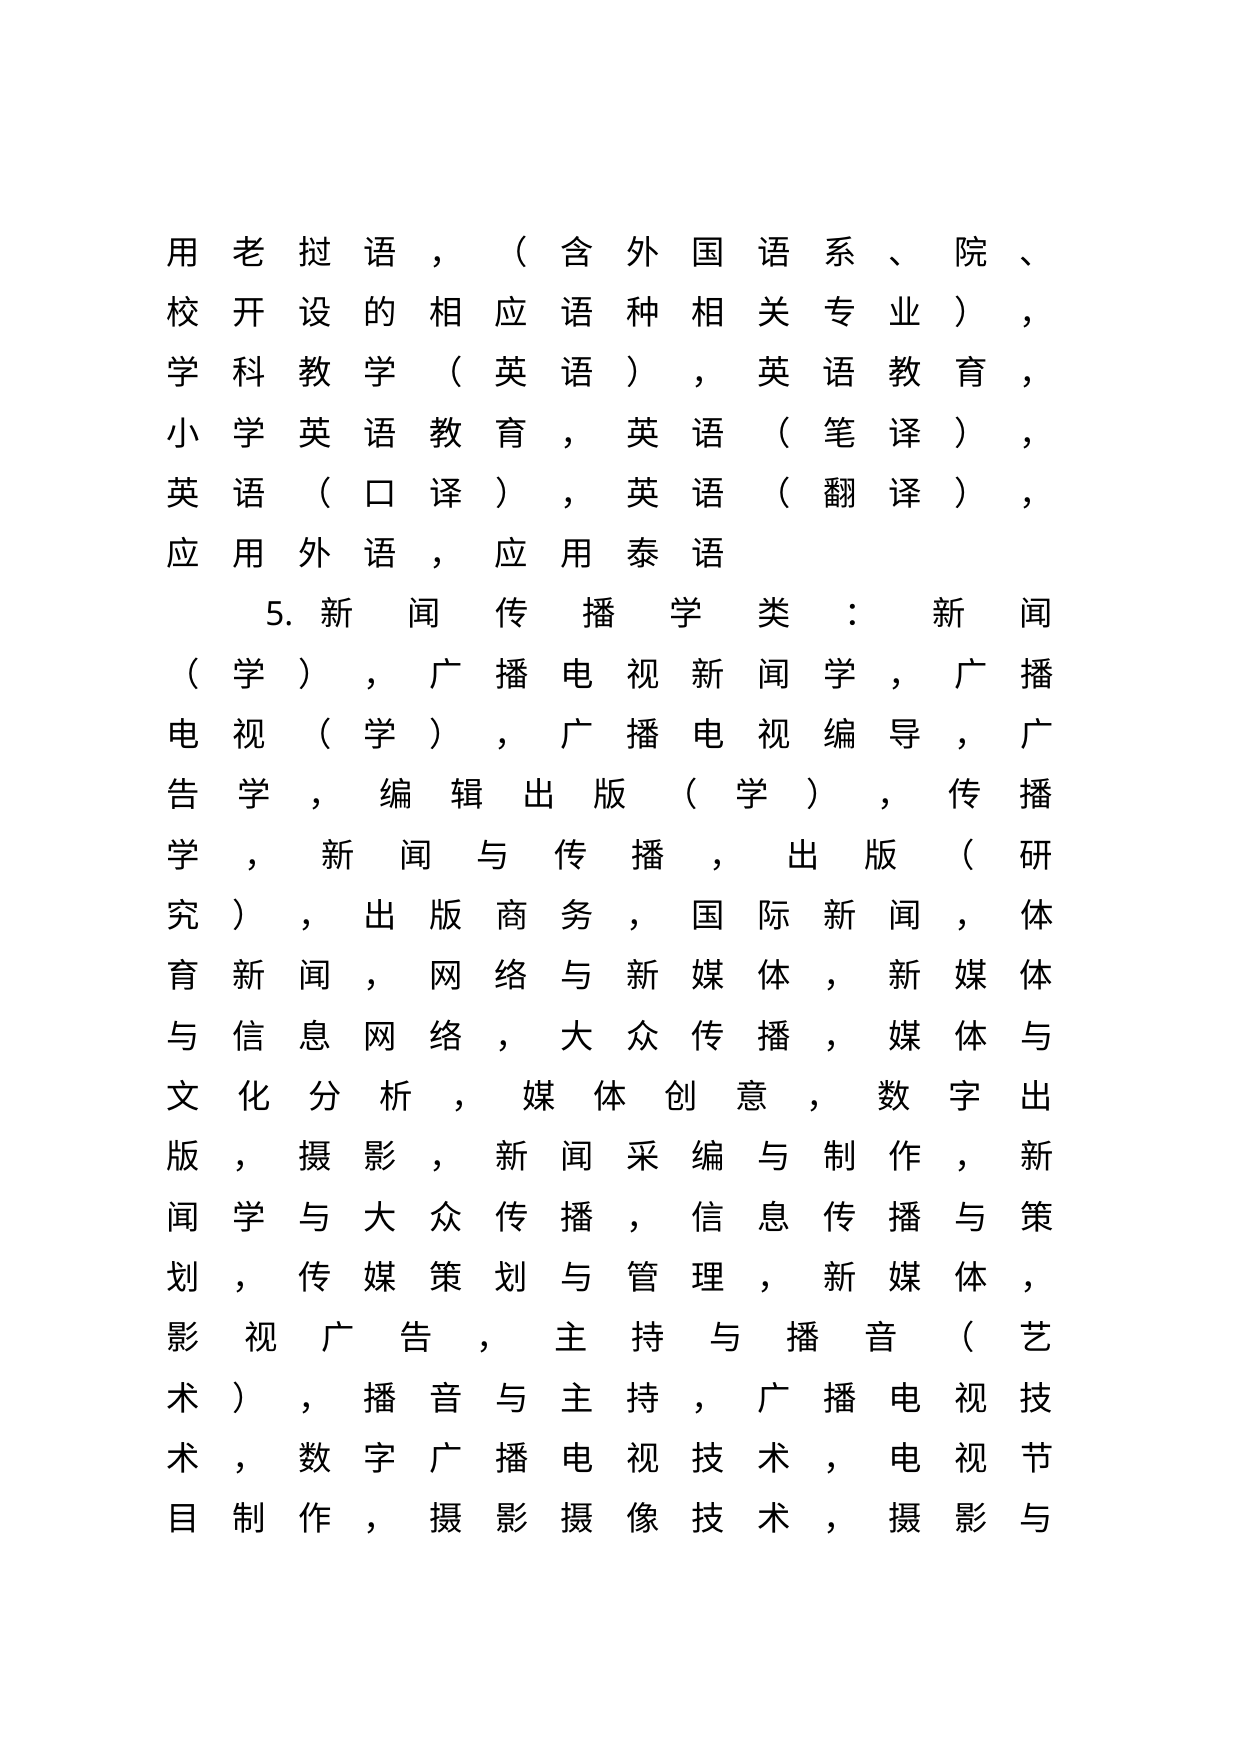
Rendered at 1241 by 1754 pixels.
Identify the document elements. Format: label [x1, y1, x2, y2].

text [167, 581, 1085, 1546]
text [167, 219, 1085, 581]
